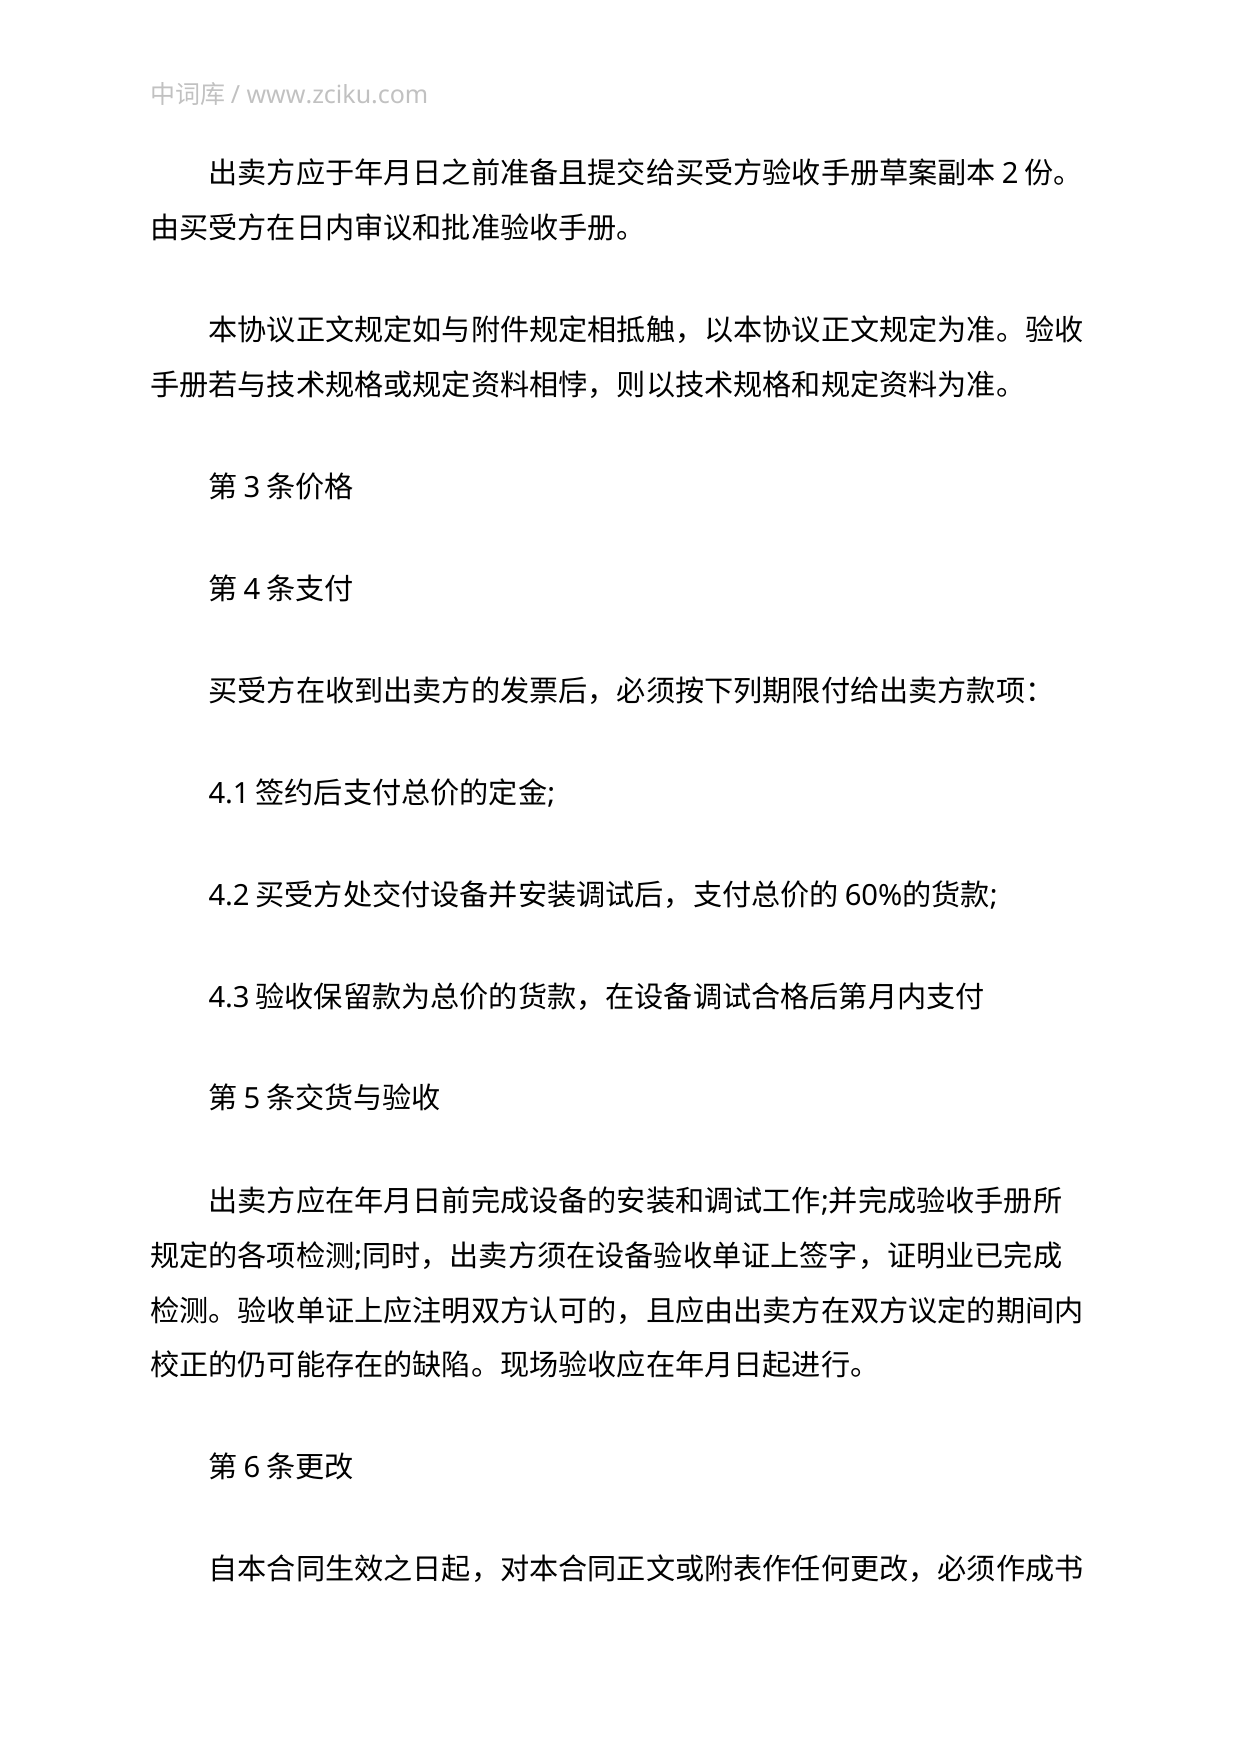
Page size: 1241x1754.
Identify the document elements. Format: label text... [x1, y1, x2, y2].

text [150, 1546, 1090, 1588]
text 出卖方应于年月日之前准备且提交给买受方验收手册草案副本2份。由买受方在日内审议和批准验收手册。 [150, 150, 1090, 247]
text 4.3验收保留款为总价的货款，在设备调试合格后第月内支付 [150, 973, 1090, 1016]
text 第5条交货与验收 [150, 1075, 1090, 1117]
text 出卖方应在年月日前完成设备的安装和调试工作;并完成验收手册所规定的各项检测;同时，出卖方须在设备验收单证上签字，证明业已完成检测。验收单证上应注明双方认可的，且应由出卖方在双方议定的期间内校正的仍可能存在的缺陷。现场验收应在年月日起进行。 [150, 1177, 1090, 1384]
text 第6条更改 [150, 1444, 1090, 1486]
text 本协议正文规定如与附件规定相抵触，以本协议正文规定为准。验收手册若与技术规格或规定资料相悖，则以技术规格和规定资料为准。 [150, 307, 1090, 404]
text 4.1签约后支付总价的定金; [150, 769, 1090, 812]
text 第3条价格 [150, 463, 1090, 506]
text 第4条支付 [150, 565, 1090, 608]
text 4.2买受方处交付设备并安装调试后，支付总价的60%的货款; [150, 871, 1090, 913]
text 买受方在收到出卖方的发票后，必须按下列期限付给出卖方款项： [150, 667, 1090, 710]
